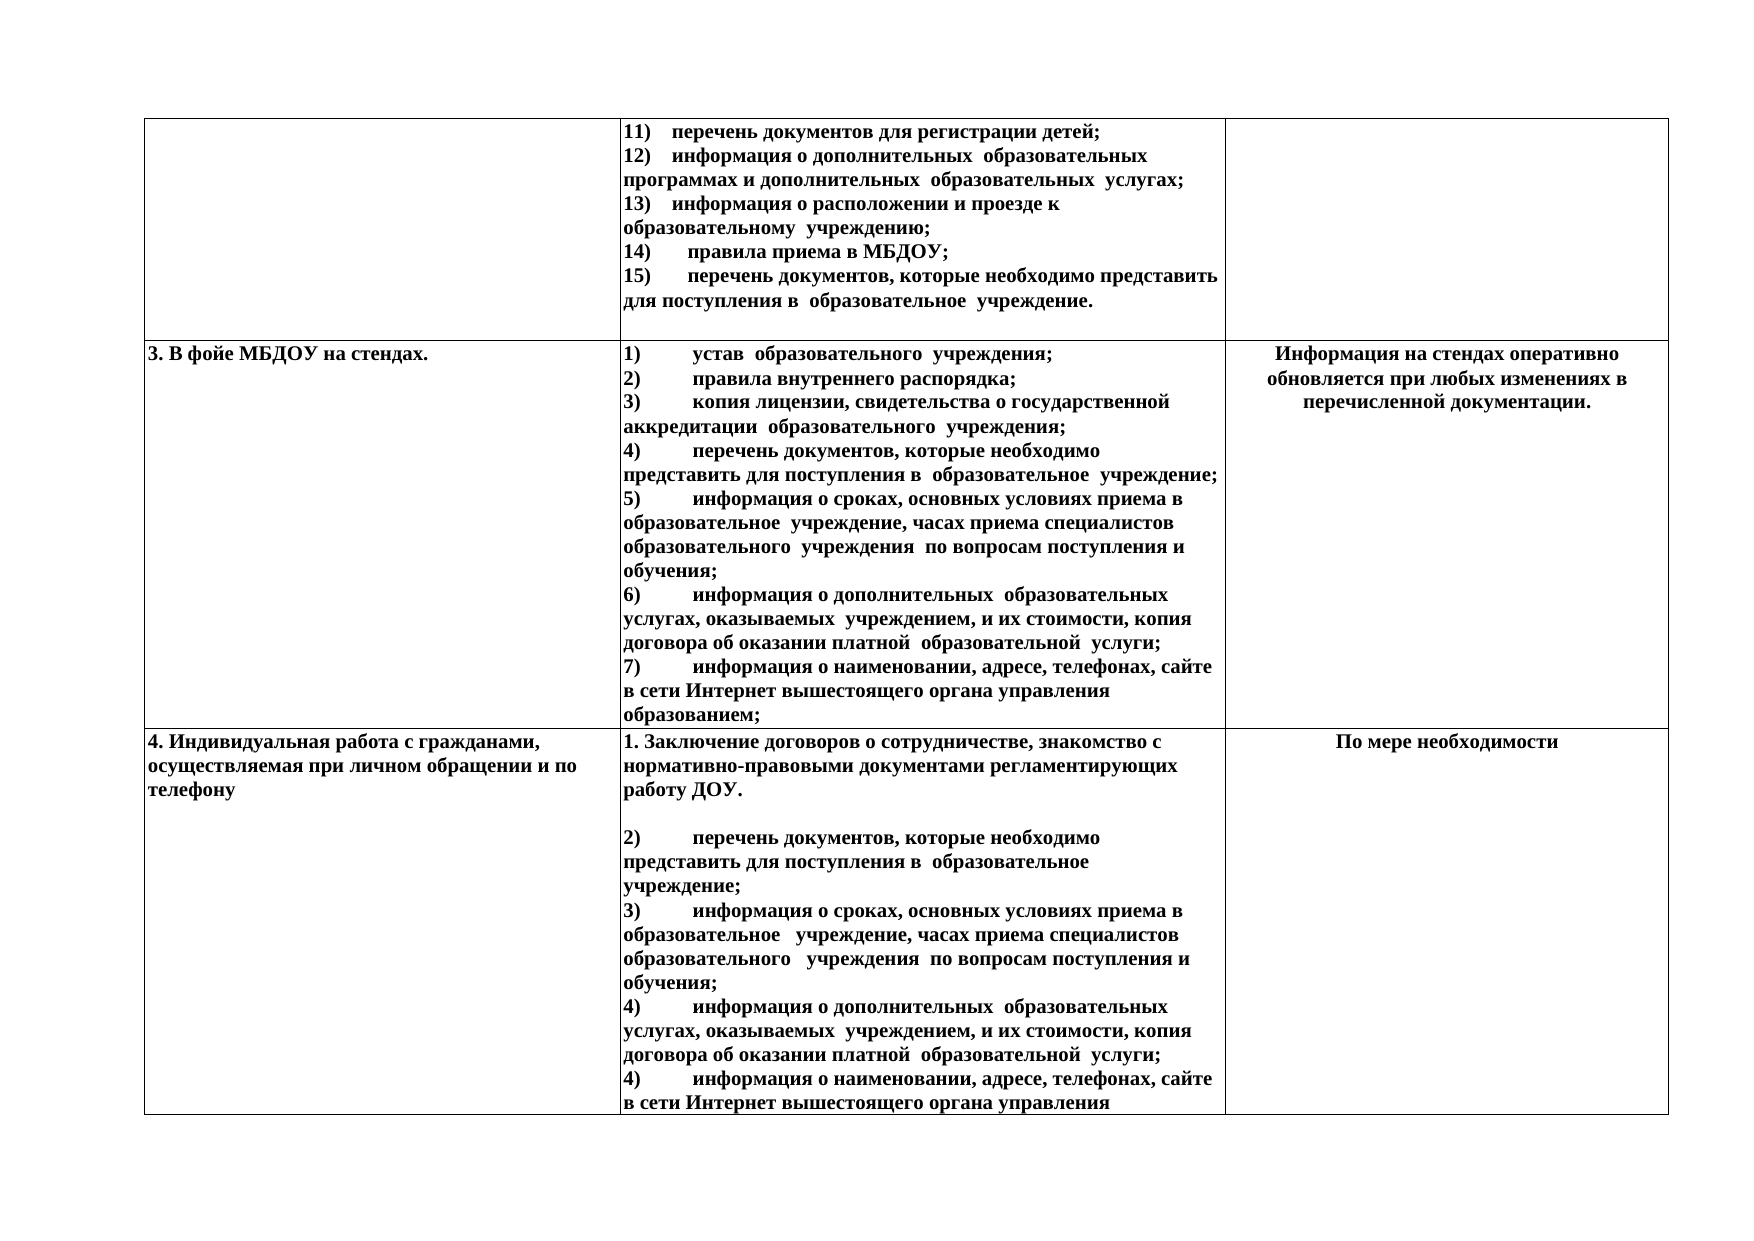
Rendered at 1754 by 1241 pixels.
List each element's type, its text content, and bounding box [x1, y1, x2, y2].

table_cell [621, 119, 1225, 340]
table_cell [621, 729, 1225, 1114]
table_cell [1226, 119, 1668, 340]
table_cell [145, 119, 620, 340]
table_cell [1226, 729, 1668, 1114]
table_cell Информация на стендах оперативно обновляется при любых изменениях в перечисленной документации. [1226, 341, 1668, 728]
table_cell 3. В фойе МБДОУ на стендах. [145, 341, 620, 728]
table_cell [145, 729, 620, 1114]
table_cell 1) устав образовательного учреждения; 2) правила внутреннего распорядка; 3) копия лицензии, свидетельства о государственной аккредитации образовательного учреждения; 4) перечень документов, которые необходимо представить для поступления в образовательное учреждение; 5) информация о сроках, основных условиях приема в образовательное учреждение, часах приема специалистов образовательного учреждения по вопросам поступления и обучения; 6) информация о дополнительных образовательных услугах, оказываемых учреждением, и их стоимости, копия договора об оказании платной образовательной услуги; 7) информация о наименовании, адресе, телефонах, сайте в сети Интернет вышестоящего органа управления образованием; [621, 341, 1225, 728]
